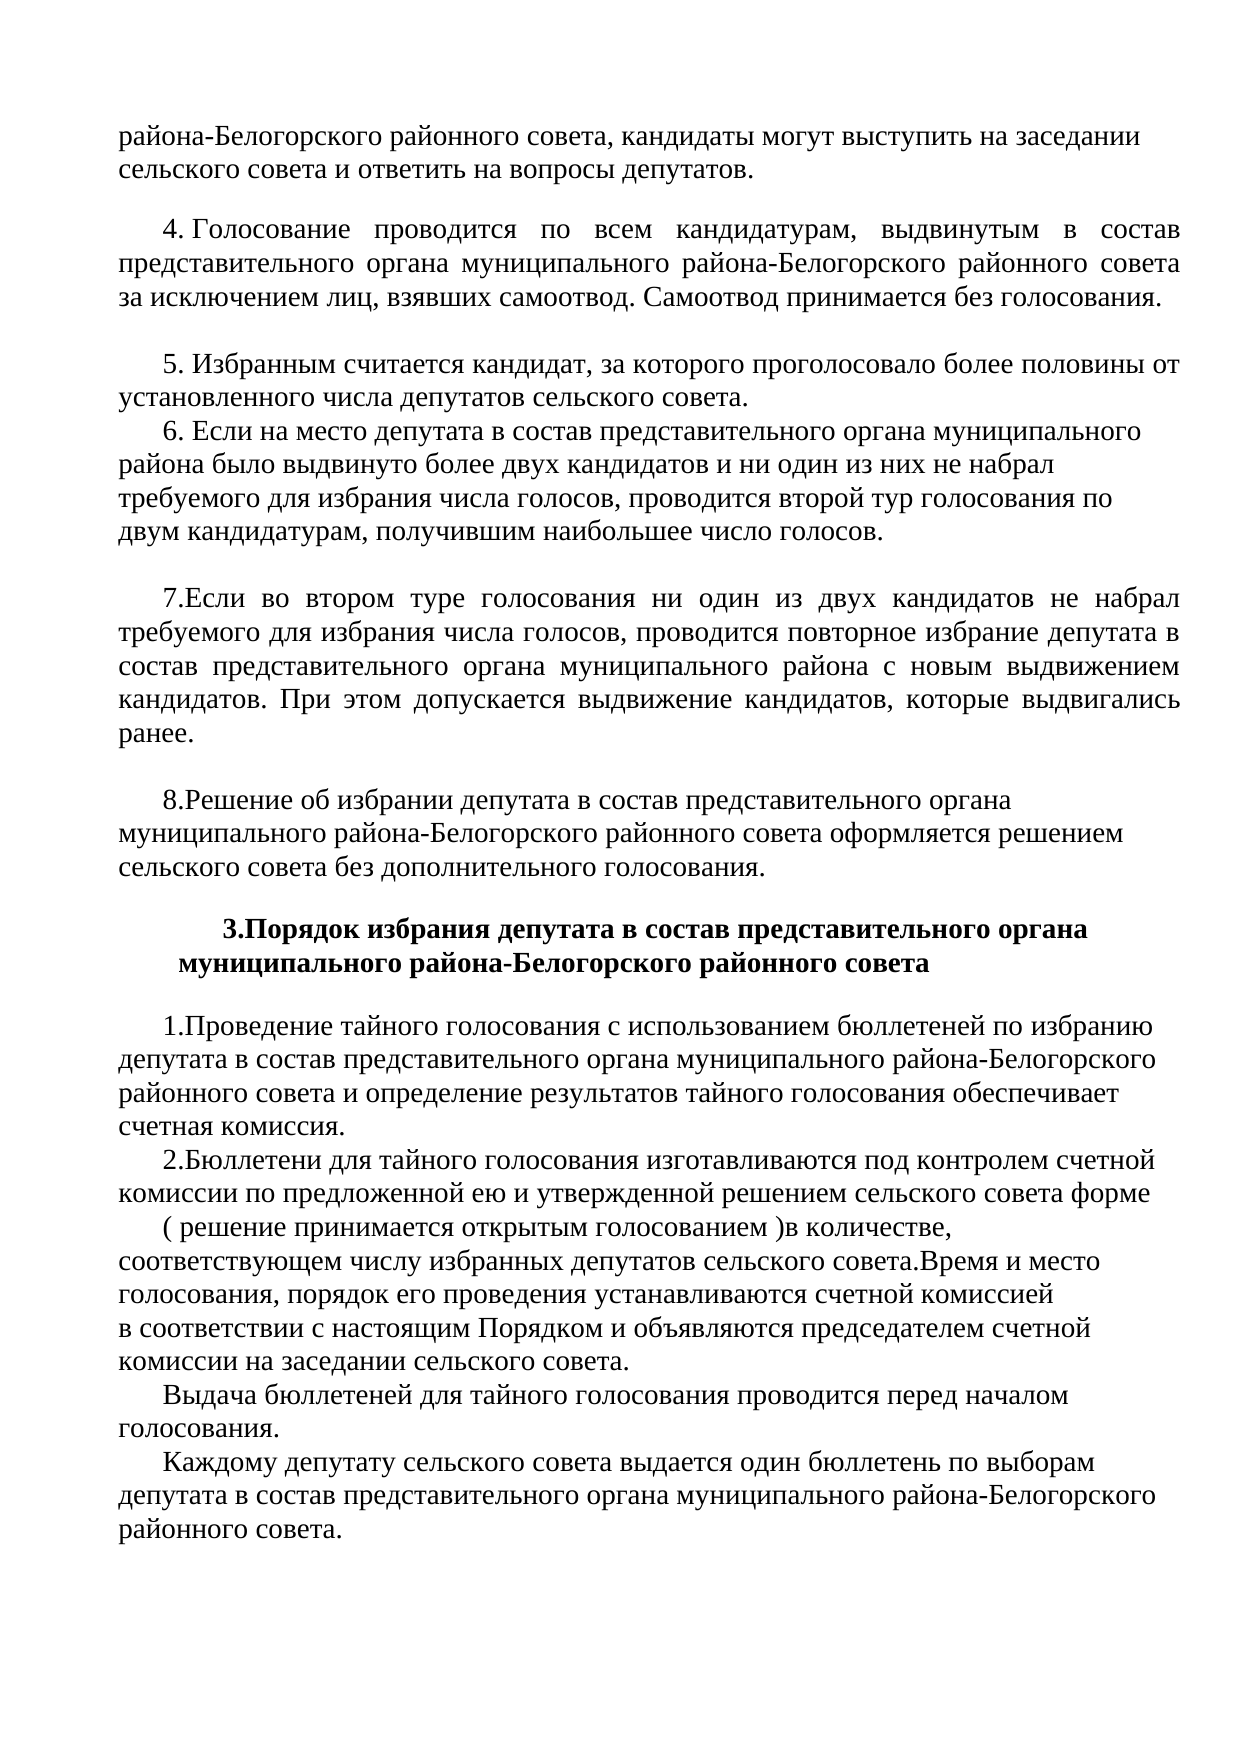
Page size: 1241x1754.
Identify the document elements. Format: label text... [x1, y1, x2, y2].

text 6. Если на место депутата в состав представительного органа муниципального района было выдвинуто более двух кандидатов и ни один из них не набрал требуемого для избрания числа голосов, проводится второй тур голосования по двум кандидатурам, получившим наибольшее число голосов. [118, 413, 1181, 547]
text 5. Избранным считается кандидат, за которого проголосовало более половины от установленного числа депутатов сельского совета. [118, 346, 1181, 413]
text 2.Бюллетени для тайного голосования изготавливаются под контролем счетной комиссии по предложенной ею и утвержденной решением сельского совета форме [118, 1142, 1181, 1209]
text 8.Решение об избрании депутата в состав представительного органа муниципального района-Белогорского районного совета оформляется решением сельского совета без дополнительного голосования. [118, 782, 1181, 882]
text ( решение принимается открытым голосованием )в количестве, соответствующем числу избранных депутатов сельского совета.Время и место голосования, порядок его проведения устанавливаются счетной комиссией в соответствии с настоящим Порядком и объявляются председателем счетной комиссии на заседании сельского совета. [118, 1209, 1181, 1377]
text Выдача бюллетеней для тайного голосования проводится перед началом голосования. [118, 1377, 1181, 1444]
subtitle 3.Порядок избрания депутата в состав представительного органа муниципального района-Белогорского районного совета [178, 912, 1181, 979]
text 1.Проведение тайного голосования с использованием бюллетеней по избранию депутата в состав представительного органа муниципального района-Белогорского районного совета и определение результатов тайного голосования обеспечивает счетная комиссия. [118, 1008, 1181, 1142]
text 4. Голосование проводится по всем кандидатурам, выдвинутым в состав представительного органа муниципального района-Белогорского районного совета за исключением лиц, взявших самоотвод. Самоотвод принимается без голосования. [118, 212, 1181, 312]
text Каждому депутату сельского совета выдается один бюллетень по выборам депутата в состав представительного органа муниципального района-Белогорского районного совета. [118, 1444, 1181, 1544]
text 7.Если во втором туре голосования ни один из двух кандидатов не набрал требуемого для избрания числа голосов, проводится повторное избрание депутата в состав представительного органа муниципального района с новым выдвижением кандидатов. При этом допускается выдвижение кандидатов, которые выдвигались ранее. [118, 581, 1181, 748]
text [118, 118, 1181, 185]
